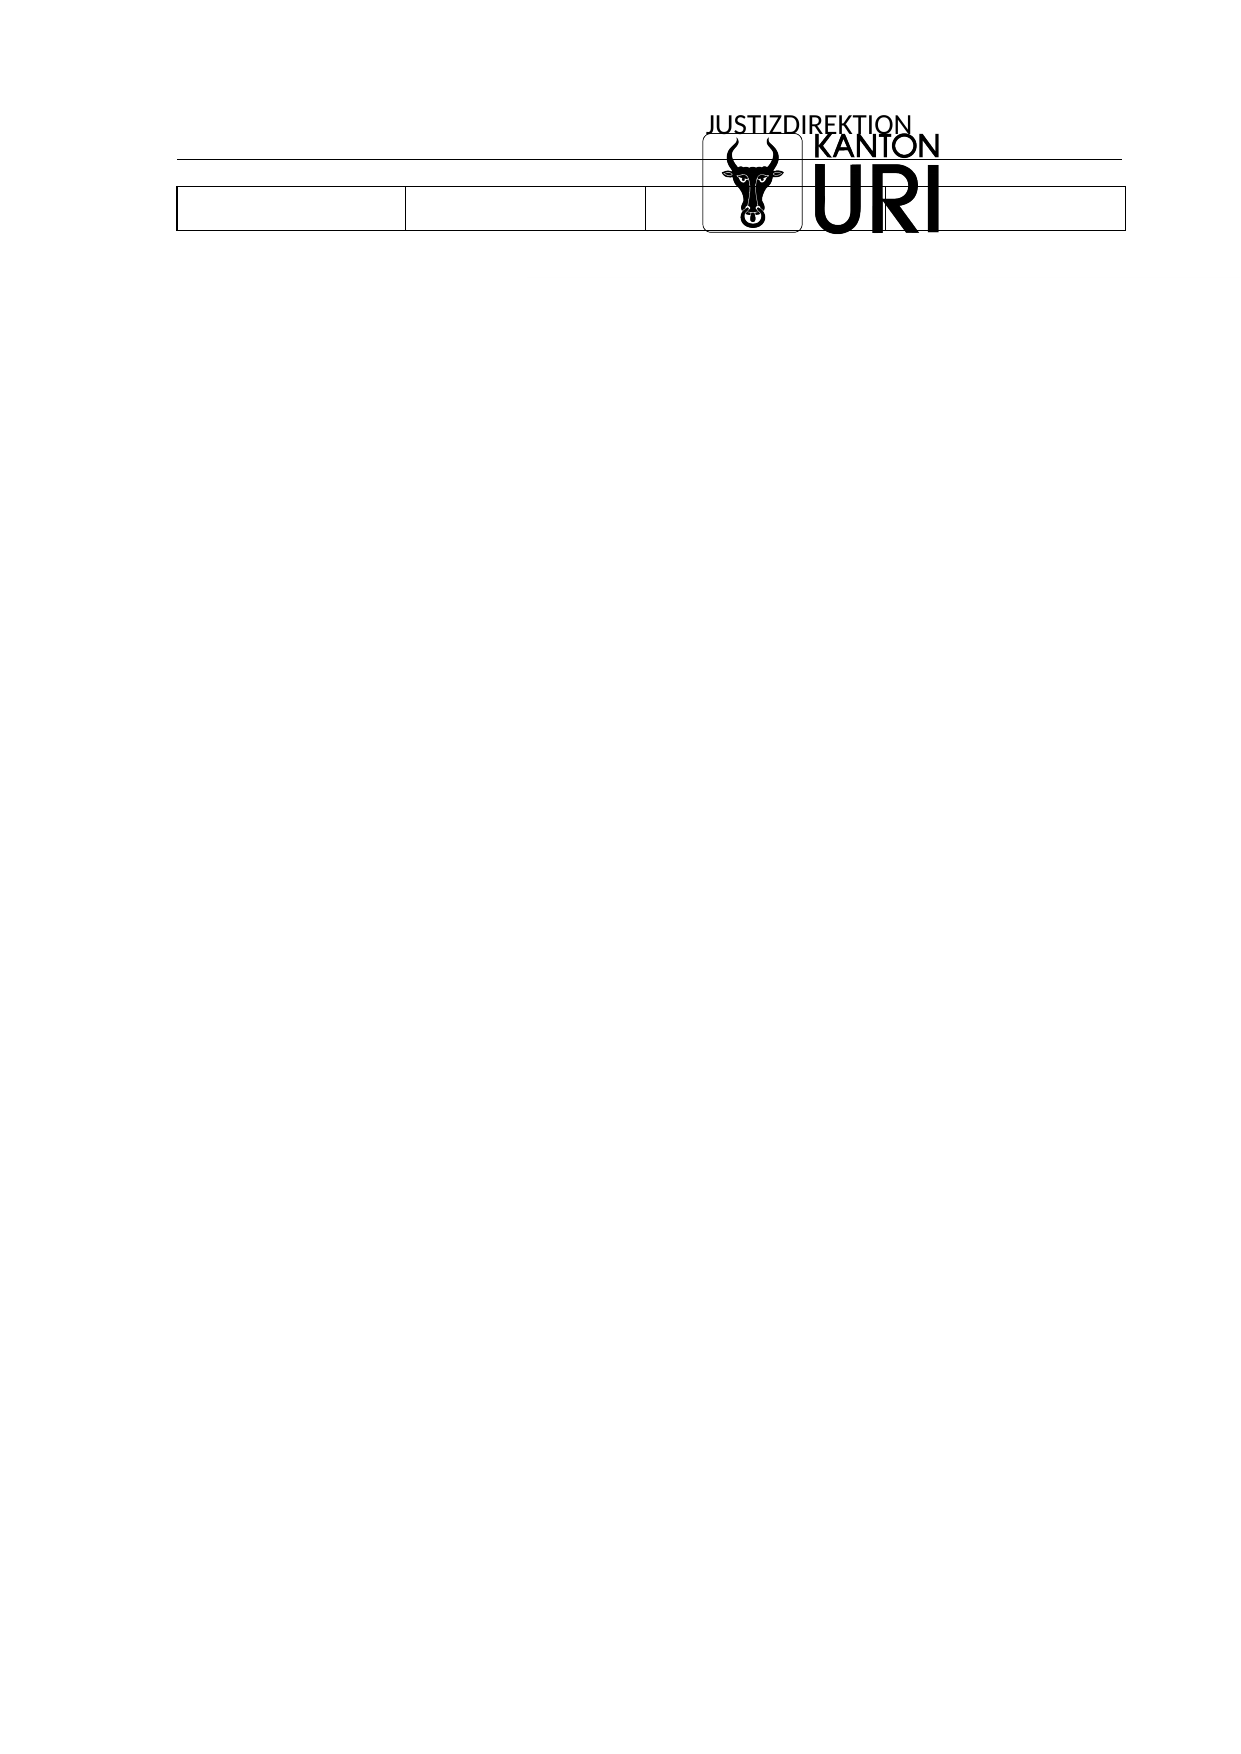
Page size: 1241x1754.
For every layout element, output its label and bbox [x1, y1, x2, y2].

table_cell [646, 187, 885, 230]
table_cell [886, 187, 1125, 230]
table_cell [406, 187, 645, 230]
table_cell [178, 187, 405, 230]
picture [526, 70, 1241, 278]
